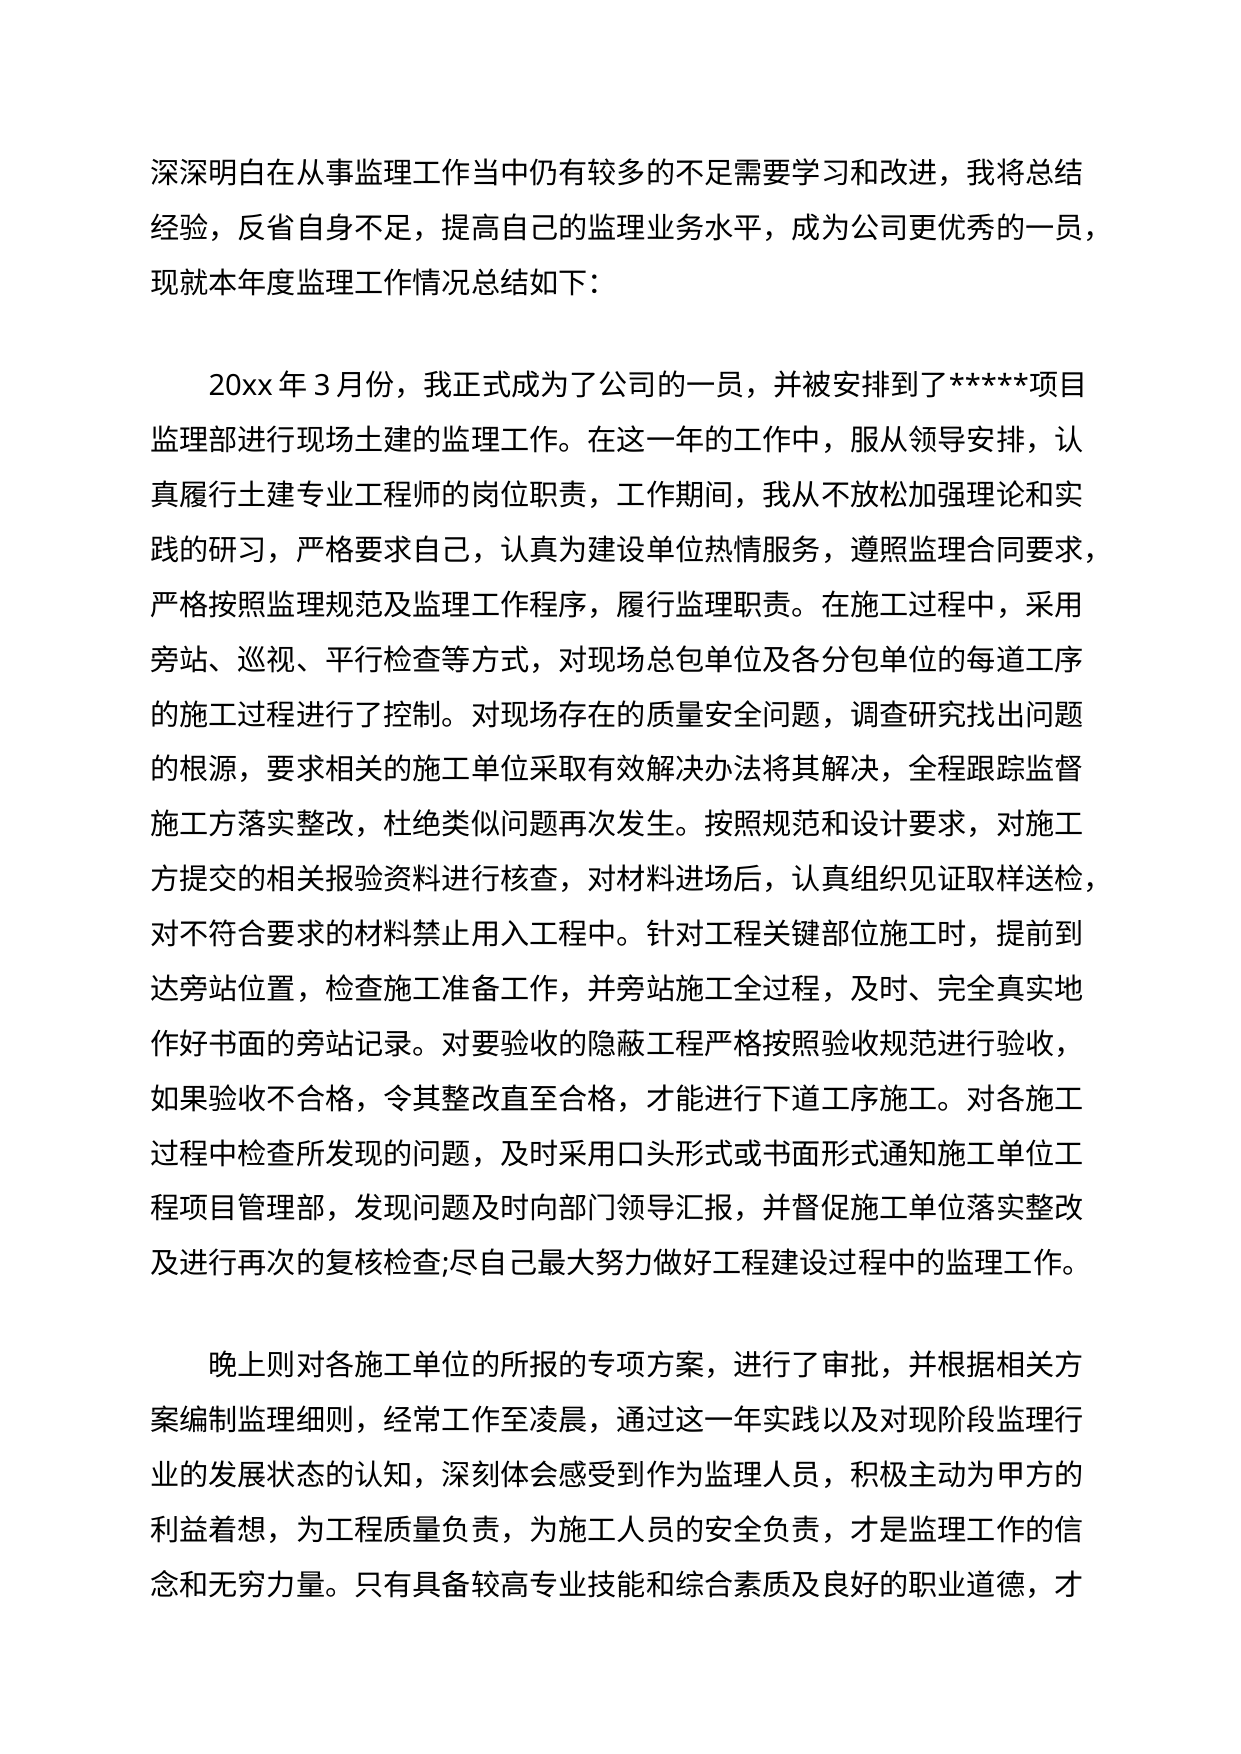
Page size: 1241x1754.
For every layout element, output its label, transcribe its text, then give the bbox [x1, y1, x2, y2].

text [150, 150, 1090, 302]
text 20xx年3月份，我正式成为了公司的一员，并被安排到了*****项目监理部进行现场土建的监理工作。在这一年的工作中，服从领导安排，认真履行土建专业工程师的岗位职责，工作期间，我从不放松加强理论和实践的研习，严格要求自己，认真为建设单位热情服务，遵照监理合同要求，严格按照监理规范及监理工作程序，履行监理职责。在施工过程中，采用旁站、巡视、平行检查等方式，对现场总包单位及各分包单位的每道工序的施工过程进行了控制。对现场存在的质量安全问题，调查研究找出问题的根源，要求相关的施工单位采取有效解决办法将其解决，全程跟踪监督施工方落实整改，杜绝类似问题再次发生。按照规范和设计要求，对施工方提交的相关报验资料进行核查，对材料进场后，认真组织见证取样送检，对不符合要求的材料禁止用入工程中。针对工程关键部位施工时，提前到达旁站位置，检查施工准备工作，并旁站施工全过程，及时、完全真实地作好书面的旁站记录。对要验收的隐蔽工程严格按照验收规范进行验收，如果验收不合格，令其整改直至合格，才能进行下道工序施工。对各施工过程中检查所发现的问题，及时采用口头形式或书面形式通知施工单位工程项目管理部，发现问题及时向部门领导汇报，并督促施工单位落实整改及进行再次的复核检查;尽自己最大努力做好工程建设过程中的监理工作。 [150, 362, 1090, 1282]
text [150, 1342, 1090, 1604]
